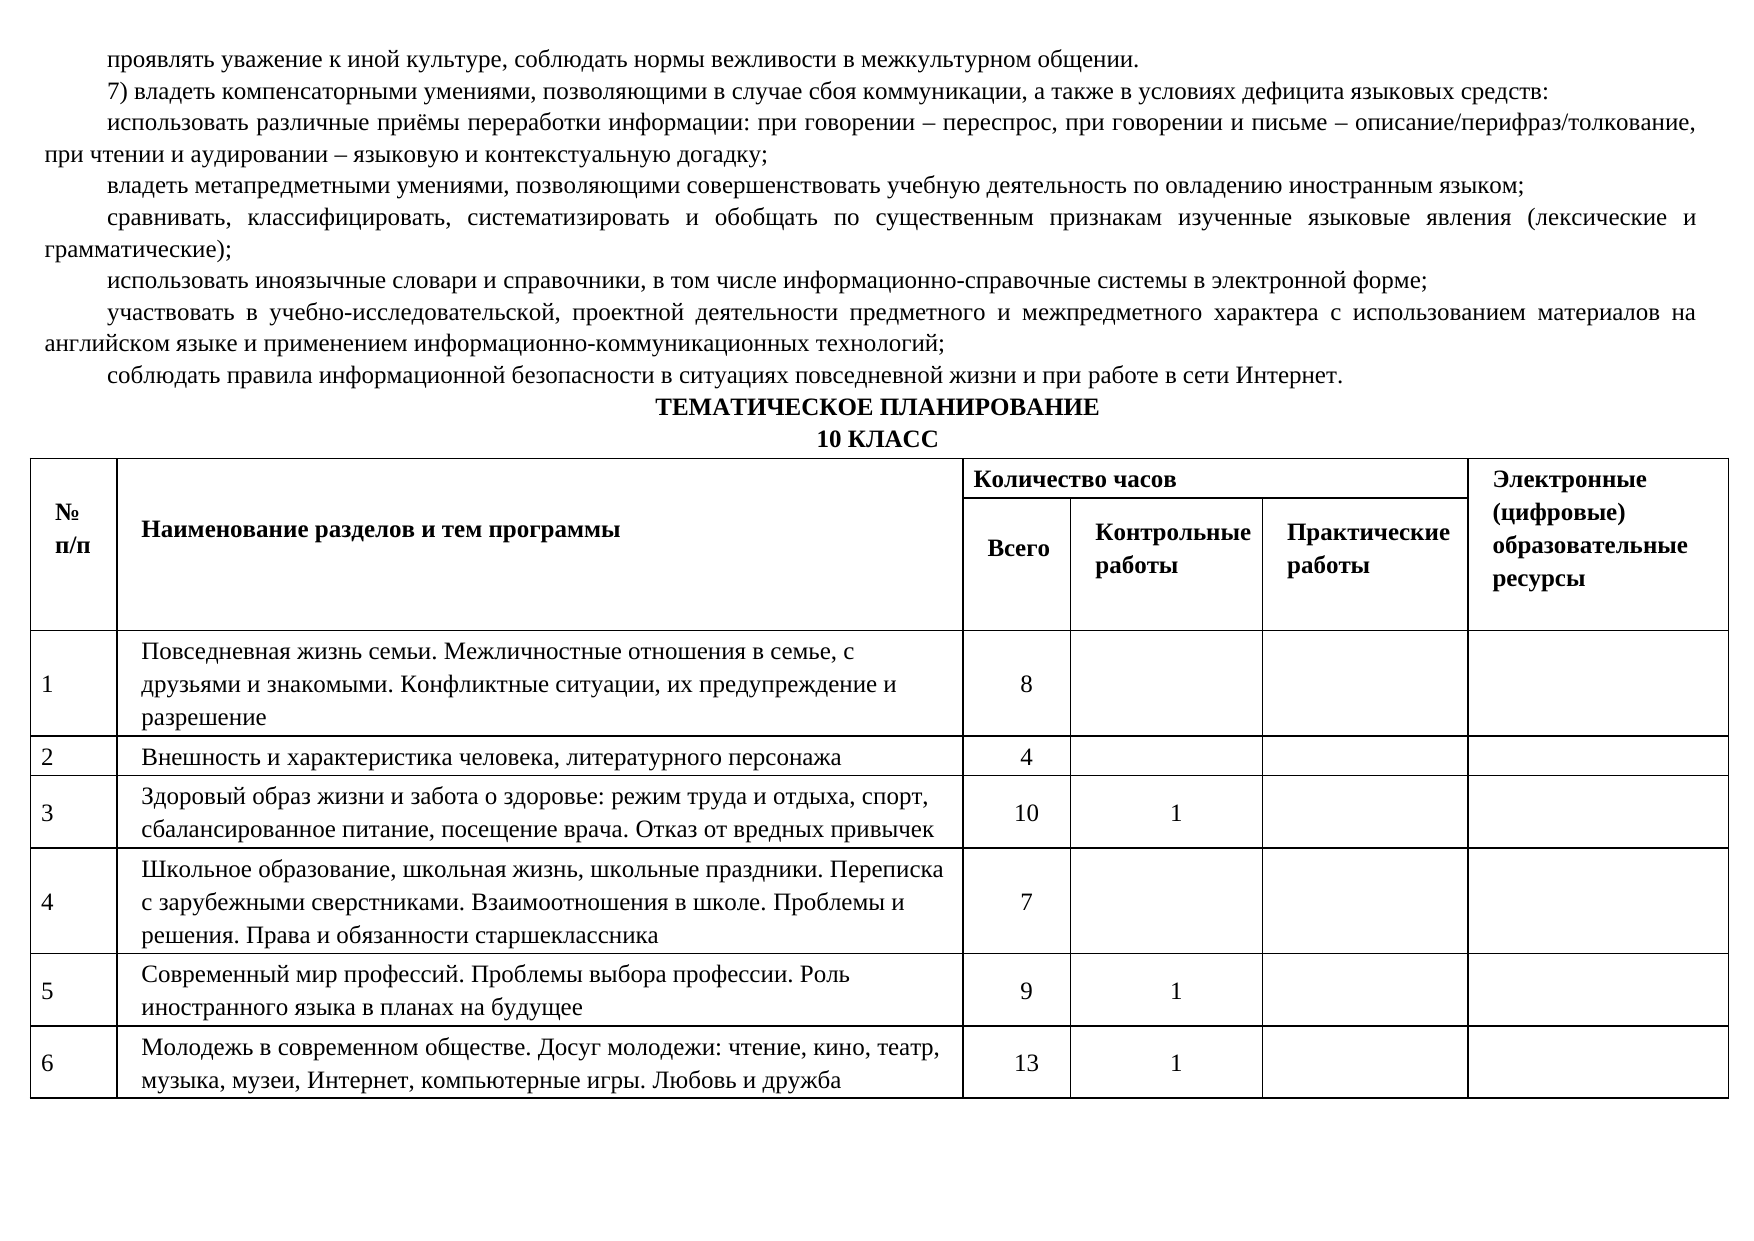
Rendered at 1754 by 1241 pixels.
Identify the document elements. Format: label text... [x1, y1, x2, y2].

table_cell Школьное образование, школьная жизнь, школьные праздники. Переписка с зарубежными сверстниками. Взаимоотношения в школе. Проблемы и решения. Права и обязанности старшеклассника [118, 849, 962, 952]
text 10 КЛАСС [57, 424, 1698, 453]
table_cell [1263, 849, 1467, 952]
table_header Наименование разделов и тем программы [118, 459, 962, 629]
table_cell [1469, 776, 1728, 847]
table_cell [1071, 737, 1262, 775]
table_cell 1 [1071, 1027, 1262, 1097]
table_cell 10 [964, 776, 1070, 847]
table_cell Современный мир профессий. Проблемы выбора профессии. Роль иностранного языка в планах на будущее [118, 954, 962, 1025]
table_cell 4 [964, 737, 1070, 775]
table_cell 6 [31, 1027, 116, 1097]
text 7) владеть компенсаторными умениями, позволяющими в случае сбоя коммуникации, а также в условиях дефицита языковых средств: [44, 76, 1698, 105]
table_cell [1469, 737, 1728, 775]
table_cell 9 [964, 954, 1070, 1025]
text участвовать в учебно-исследовательской, проектной деятельности предметного и межпредметного характера с использованием материалов на английском языке и применением информационно-коммуникационных технологий; [44, 297, 1698, 357]
table_cell Молодежь в современном обществе. Досуг молодежи: чтение, кино, театр, музыка, музеи, Интернет, компьютерные игры. Любовь и дружба [118, 1027, 962, 1097]
table_cell 1 [31, 631, 116, 735]
table_cell Всего [964, 499, 1070, 629]
table_cell 1 [1071, 954, 1262, 1025]
table_header Количество часов [964, 459, 1467, 497]
table_header Электронные (цифровые) образовательные ресурсы [1469, 459, 1728, 629]
table_cell [1469, 1027, 1728, 1097]
table_cell Практические работы [1263, 499, 1467, 629]
table_cell Повседневная жизнь семьи. Межличностные отношения в семье, с друзьями и знакомыми. Конфликтные ситуации, их предупреждение и разрешение [118, 631, 962, 735]
text использовать иноязычные словари и справочники, в том числе информационно-справочные системы в электронной форме; [44, 265, 1698, 294]
table_cell 4 [31, 849, 116, 952]
text владеть метапредметными умениями, позволяющими совершенствовать учебную деятельность по овладению иностранным языком; [44, 171, 1698, 199]
table_cell [1071, 631, 1262, 735]
table_cell Внешность и характеристика человека, литературного персонажа [118, 737, 962, 775]
table_cell [1263, 776, 1467, 847]
table_cell 13 [964, 1027, 1070, 1097]
text сравнивать, классифицировать, систематизировать и обобщать по существенным признакам изученные языковые явления (лексические и грамматические); [44, 202, 1698, 262]
table_cell [1263, 1027, 1467, 1097]
text проявлять уважение к иной культуре, соблюдать нормы вежливости в межкультурном общении. [44, 44, 1698, 73]
table_cell Контрольные работы [1071, 499, 1262, 629]
text ТЕМАТИЧЕСКОЕ ПЛАНИРОВАНИЕ [57, 392, 1698, 420]
table_cell 7 [964, 849, 1070, 952]
table_cell 2 [31, 737, 116, 775]
table_cell [1469, 631, 1728, 735]
table_cell 8 [964, 631, 1070, 735]
table_cell [1469, 849, 1728, 952]
table_cell 1 [1071, 776, 1262, 847]
table_cell Здоровый образ жизни и забота о здоровье: режим труда и отдыха, спорт, сбалансированное питание, посещение врача. Отказ от вредных привычек [118, 776, 962, 847]
table_cell [1263, 631, 1467, 735]
text использовать различные приёмы переработки информации: при говорении – переспрос, при говорении и письме – описание/перифраз/толкование, при чтении и аудировании – языковую и контекстуальную догадку; [44, 107, 1698, 168]
table_cell 3 [31, 776, 116, 847]
table_cell 5 [31, 954, 116, 1025]
table_header № п/п [31, 459, 116, 629]
table_cell [1469, 954, 1728, 1025]
table_cell [1263, 954, 1467, 1025]
table_cell [1263, 737, 1467, 775]
text соблюдать правила информационной безопасности в ситуациях повседневной жизни и при работе в сети Интернет. [44, 360, 1698, 389]
table_cell [1071, 849, 1262, 952]
